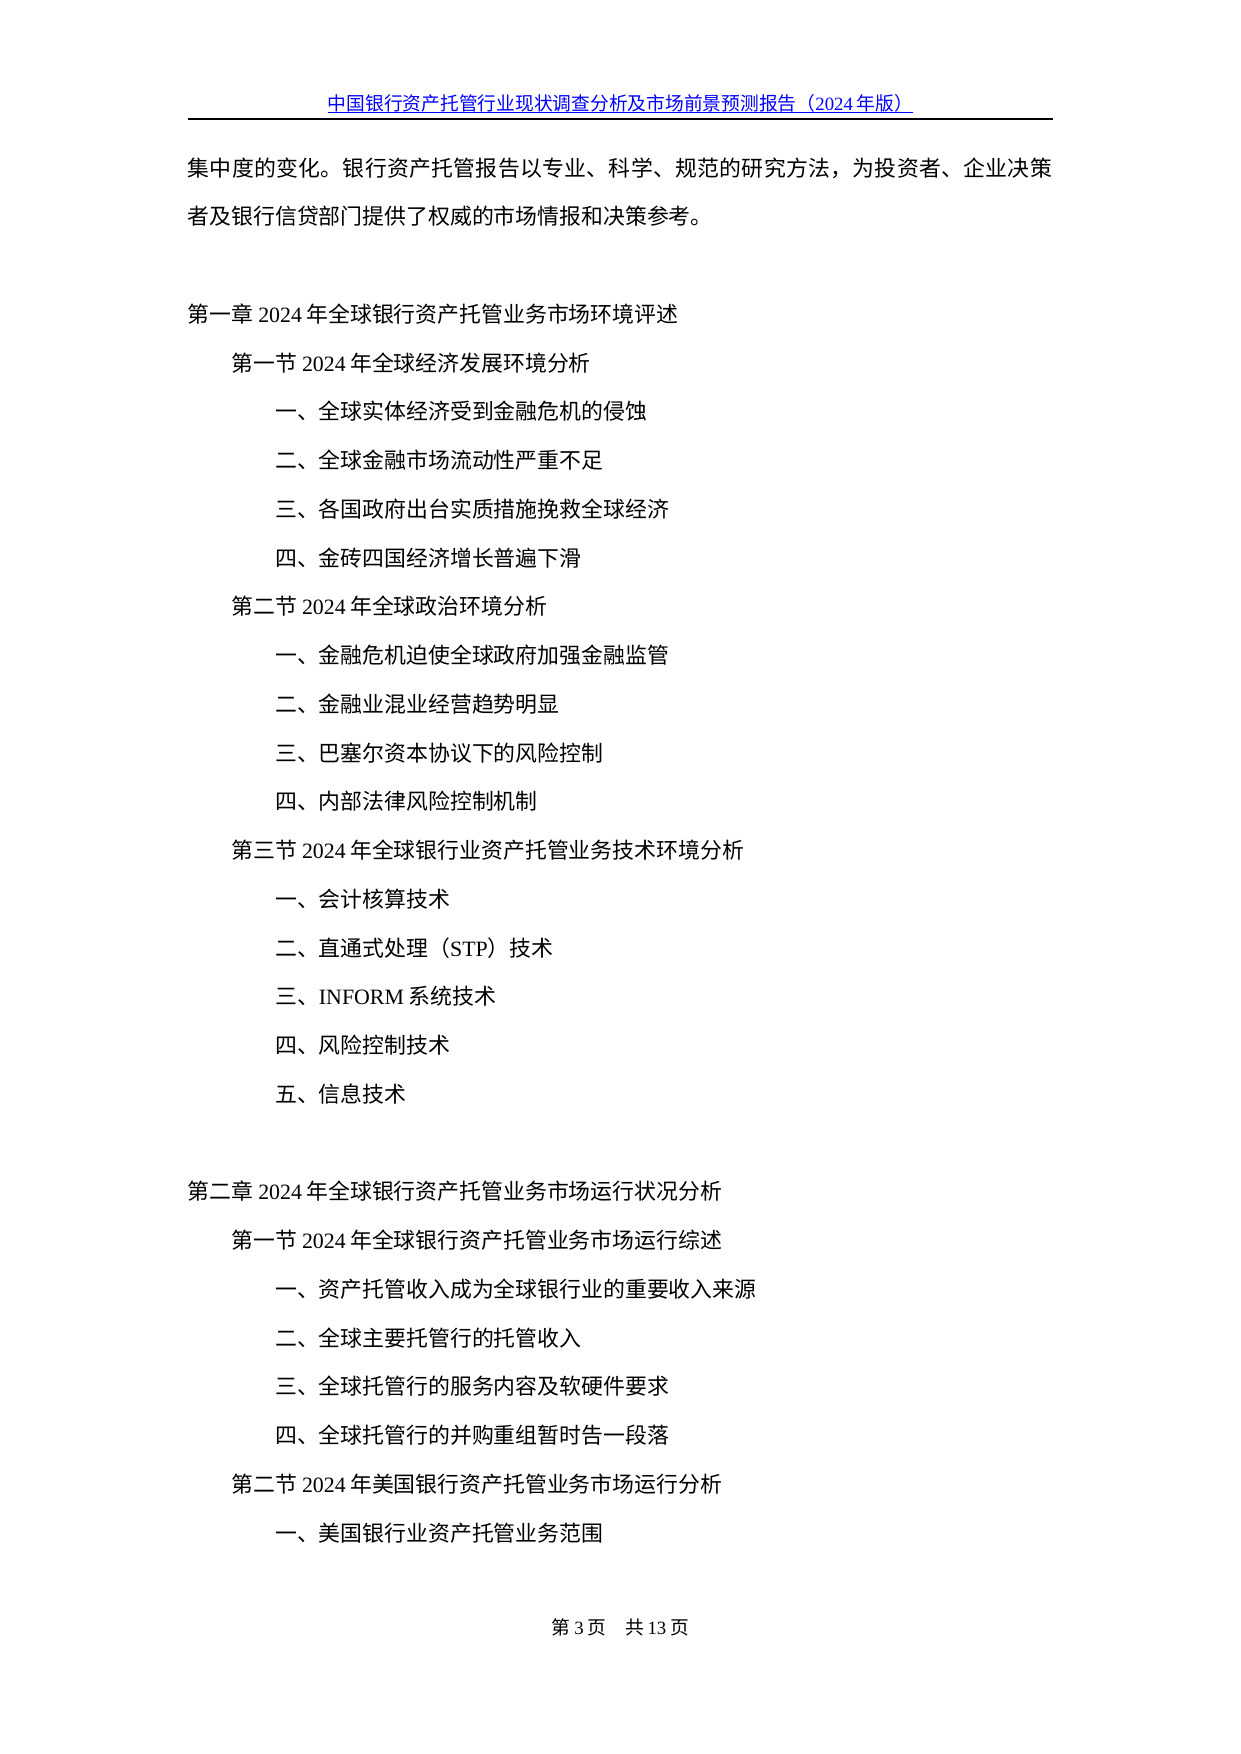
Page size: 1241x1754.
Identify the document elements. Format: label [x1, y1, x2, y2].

text [187, 150, 1053, 1548]
